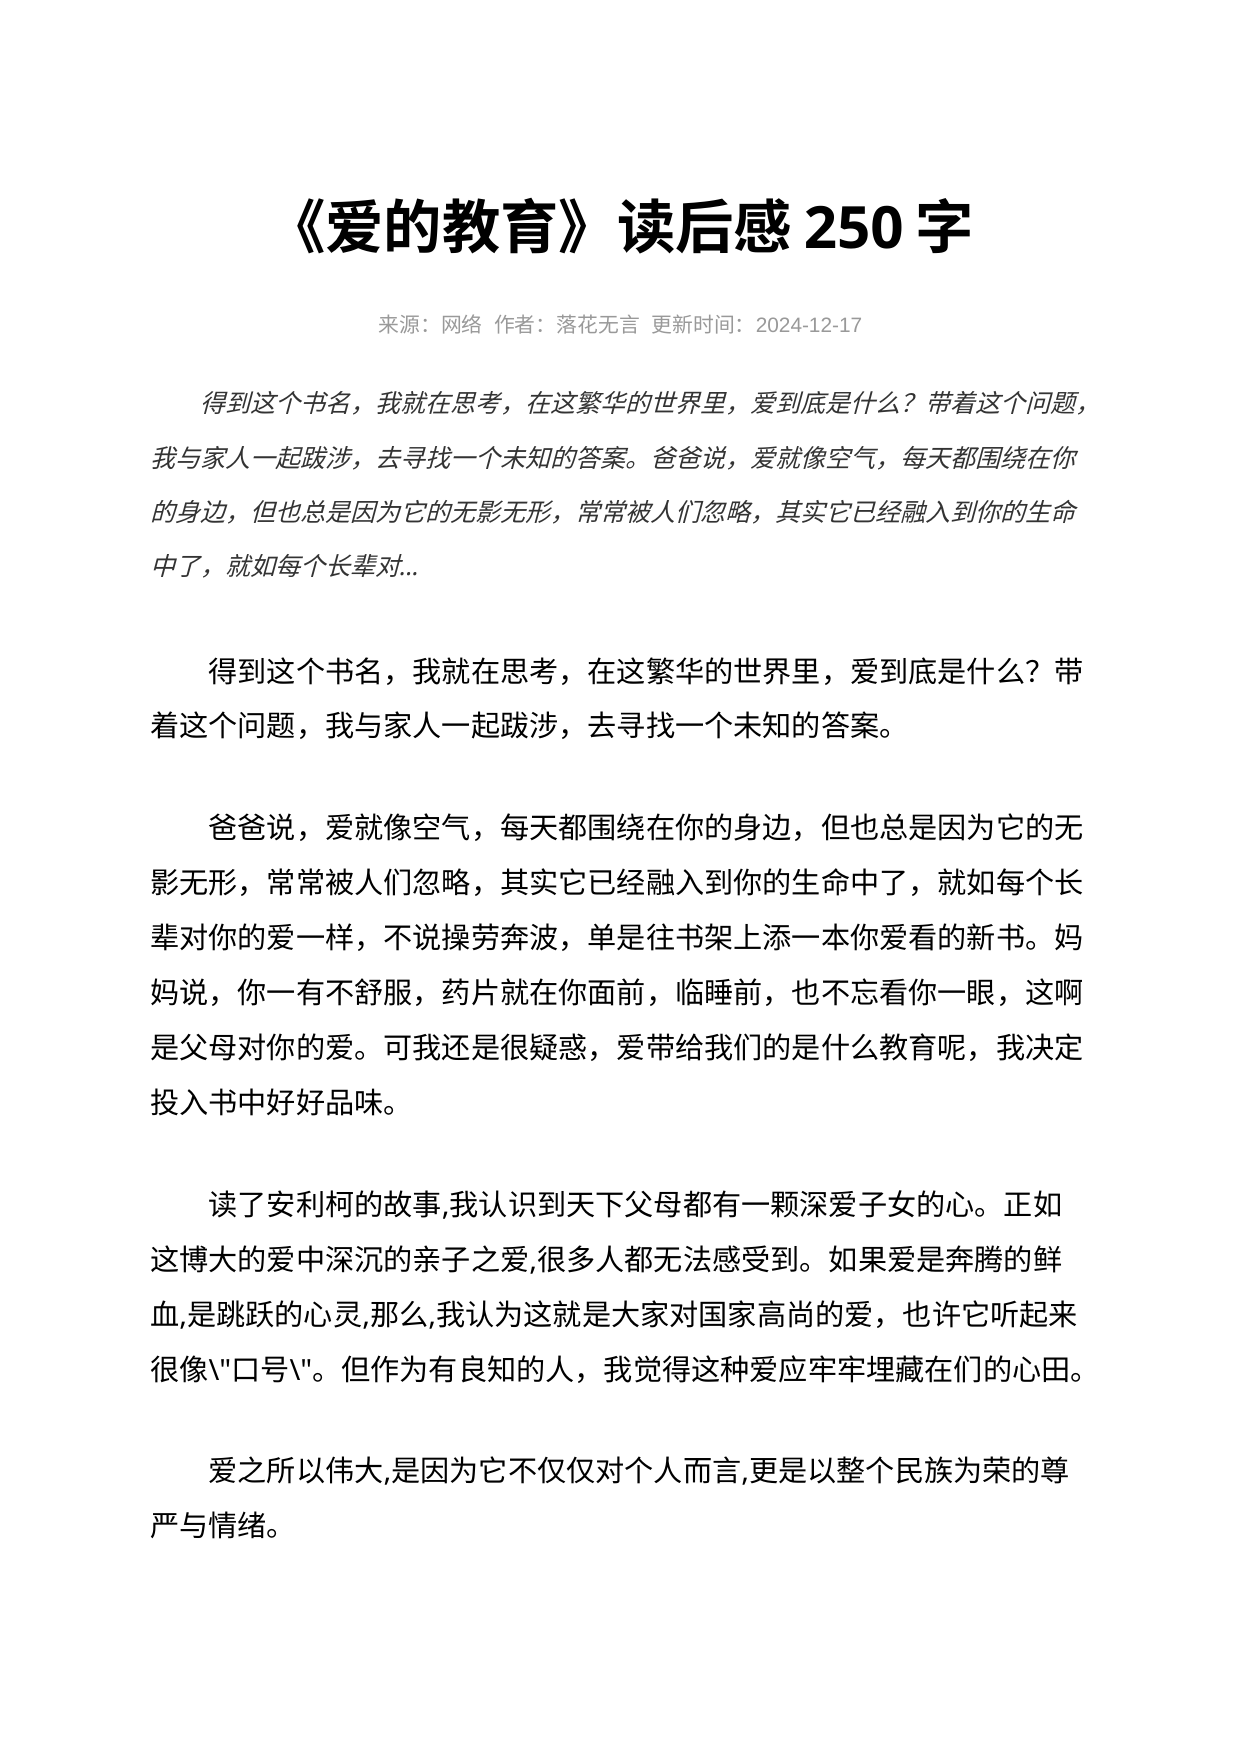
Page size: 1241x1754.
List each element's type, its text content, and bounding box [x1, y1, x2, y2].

text 爱之所以伟大,是因为它不仅仅对个人而言,更是以整个民族为荣的尊严与情绪。 [150, 1448, 1090, 1545]
text 得到这个书名，我就在思考，在这繁华的世界里，爱到底是什么？带着这个问题，我与家人一起跋涉，去寻找一个未知的答案。爸爸说，爱就像空气，每天都围绕在你的身边，但也总是因为它的无影无形，常常被人们忽略，其实它已经融入到你的生命中了，就如每个长辈对... [150, 384, 1090, 583]
text 来源：网络 作者：落花无言 更新时间：2024-12-17 [150, 313, 1090, 337]
text 读了安利柯的故事,我认识到天下父母都有一颗深爱子女的心。正如这博大的爱中深沉的亲子之爱,很多人都无法感受到。如果爱是奔腾的鲜血,是跳跃的心灵,那么,我认为这就是大家对国家高尚的爱，也许它听起来很像\"口号\"。但作为有良知的人，我觉得这种爱应牢牢埋藏在们的心田。 [150, 1181, 1090, 1388]
text 得到这个书名，我就在思考，在这繁华的世界里，爱到底是什么？带着这个问题，我与家人一起跋涉，去寻找一个未知的答案。 [150, 648, 1090, 745]
subtitle 《爱的教育》读后感250字 [150, 181, 1090, 266]
text 爸爸说，爱就像空气，每天都围绕在你的身边，但也总是因为它的无影无形，常常被人们忽略，其实它已经融入到你的生命中了，就如每个长辈对你的爱一样，不说操劳奔波，单是往书架上添一本你爱看的新书。妈妈说，你一有不舒服，药片就在你面前，临睡前，也不忘看你一眼，这啊是父母对你的爱。可我还是很疑惑，爱带给我们的是什么教育呢，我决定投入书中好好品味。 [150, 805, 1090, 1122]
